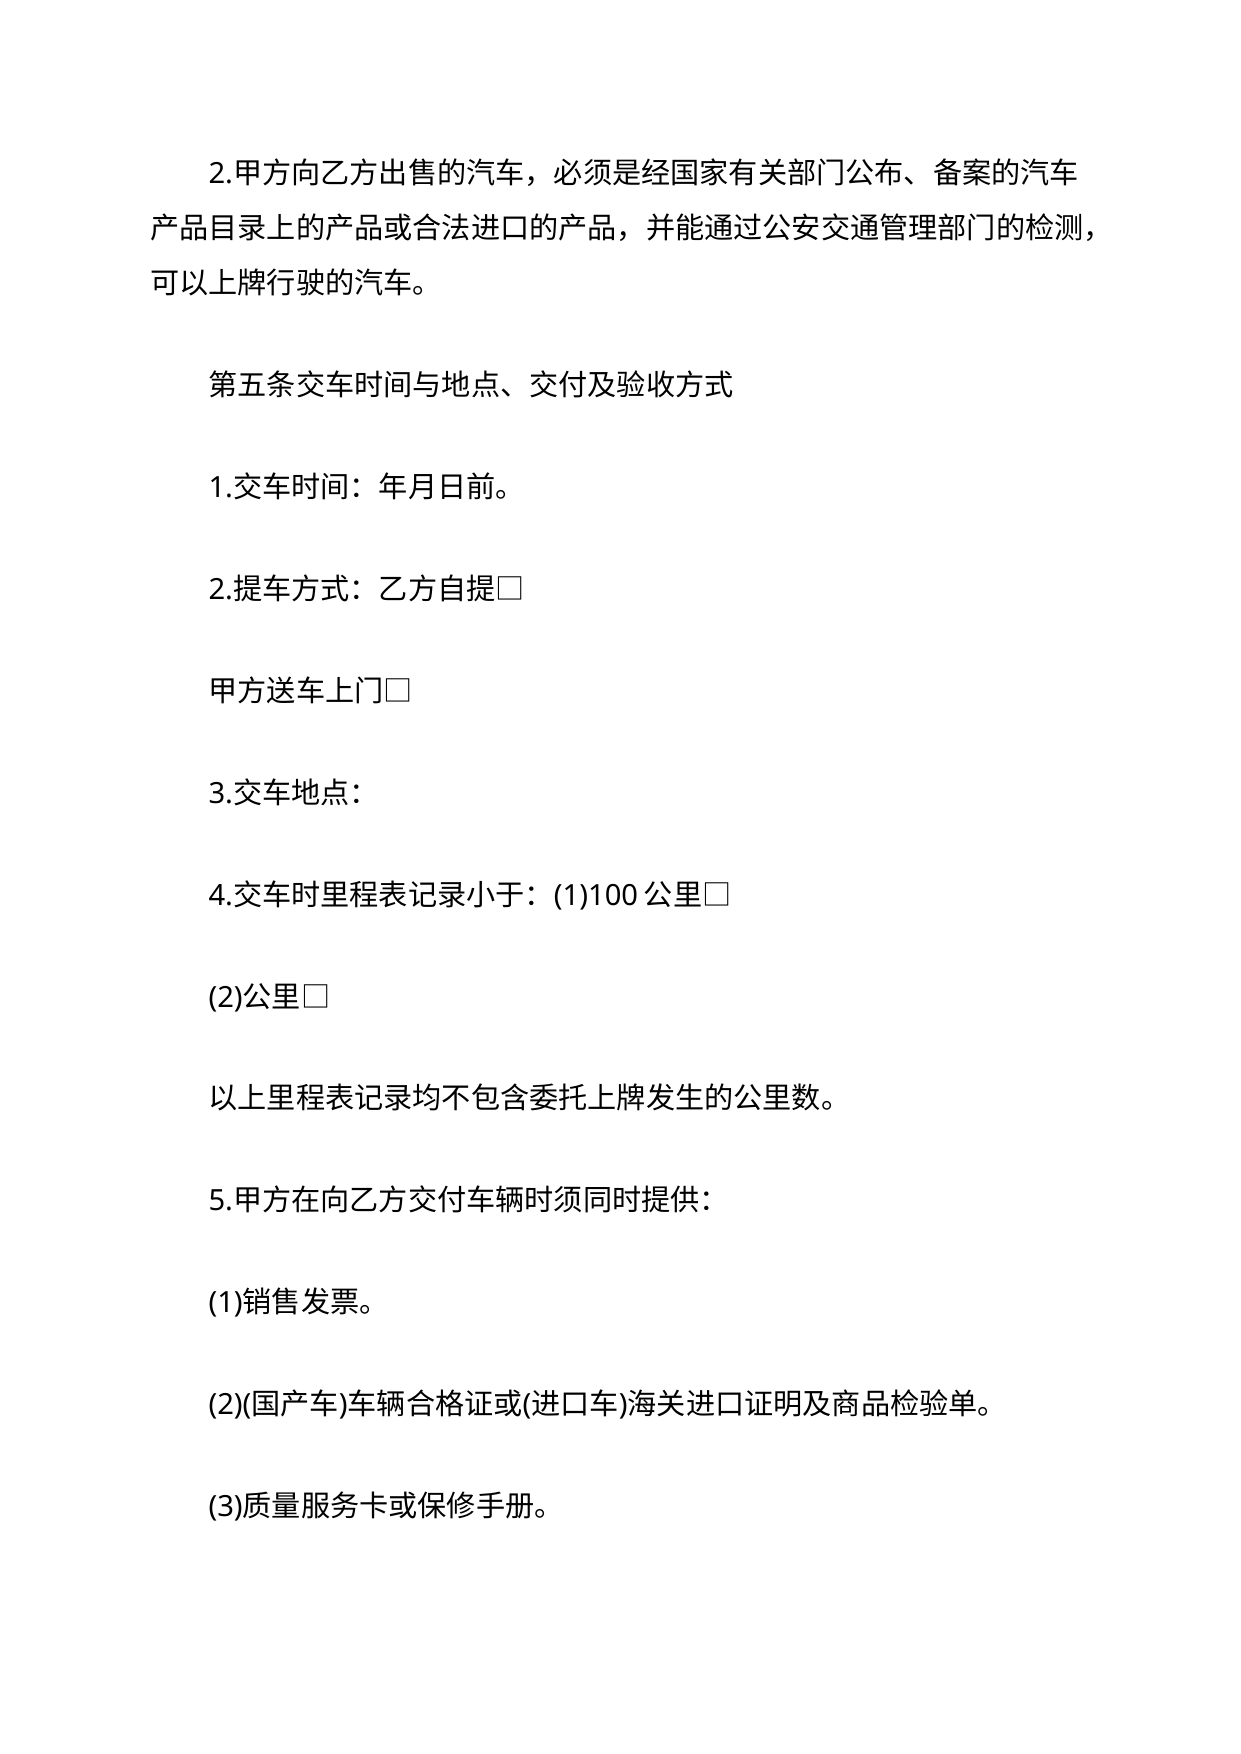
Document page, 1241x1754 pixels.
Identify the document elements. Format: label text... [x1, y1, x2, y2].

text 2.提车方式：乙方自提□ [150, 565, 1090, 608]
text 4.交车时里程表记录小于：(1)100公里□ [150, 871, 1090, 913]
text (1)销售发票。 [150, 1279, 1090, 1321]
text (3)质量服务卡或保修手册。 [150, 1483, 1090, 1525]
text 以上里程表记录均不包含委托上牌发生的公里数。 [150, 1075, 1090, 1117]
text 2.甲方向乙方出售的汽车，必须是经国家有关部门公布、备案的汽车产品目录上的产品或合法进口的产品，并能通过公安交通管理部门的检测，可以上牌行驶的汽车。 [150, 150, 1090, 302]
text 甲方送车上门□ [150, 667, 1090, 710]
text 5.甲方在向乙方交付车辆时须同时提供： [150, 1177, 1090, 1219]
text (2)(国产车)车辆合格证或(进口车)海关进口证明及商品检验单。 [150, 1381, 1090, 1423]
text 第五条交车时间与地点、交付及验收方式 [150, 362, 1090, 404]
text 3.交车地点： [150, 769, 1090, 812]
text 1.交车时间：年月日前。 [150, 463, 1090, 506]
text (2)公里□ [150, 973, 1090, 1016]
